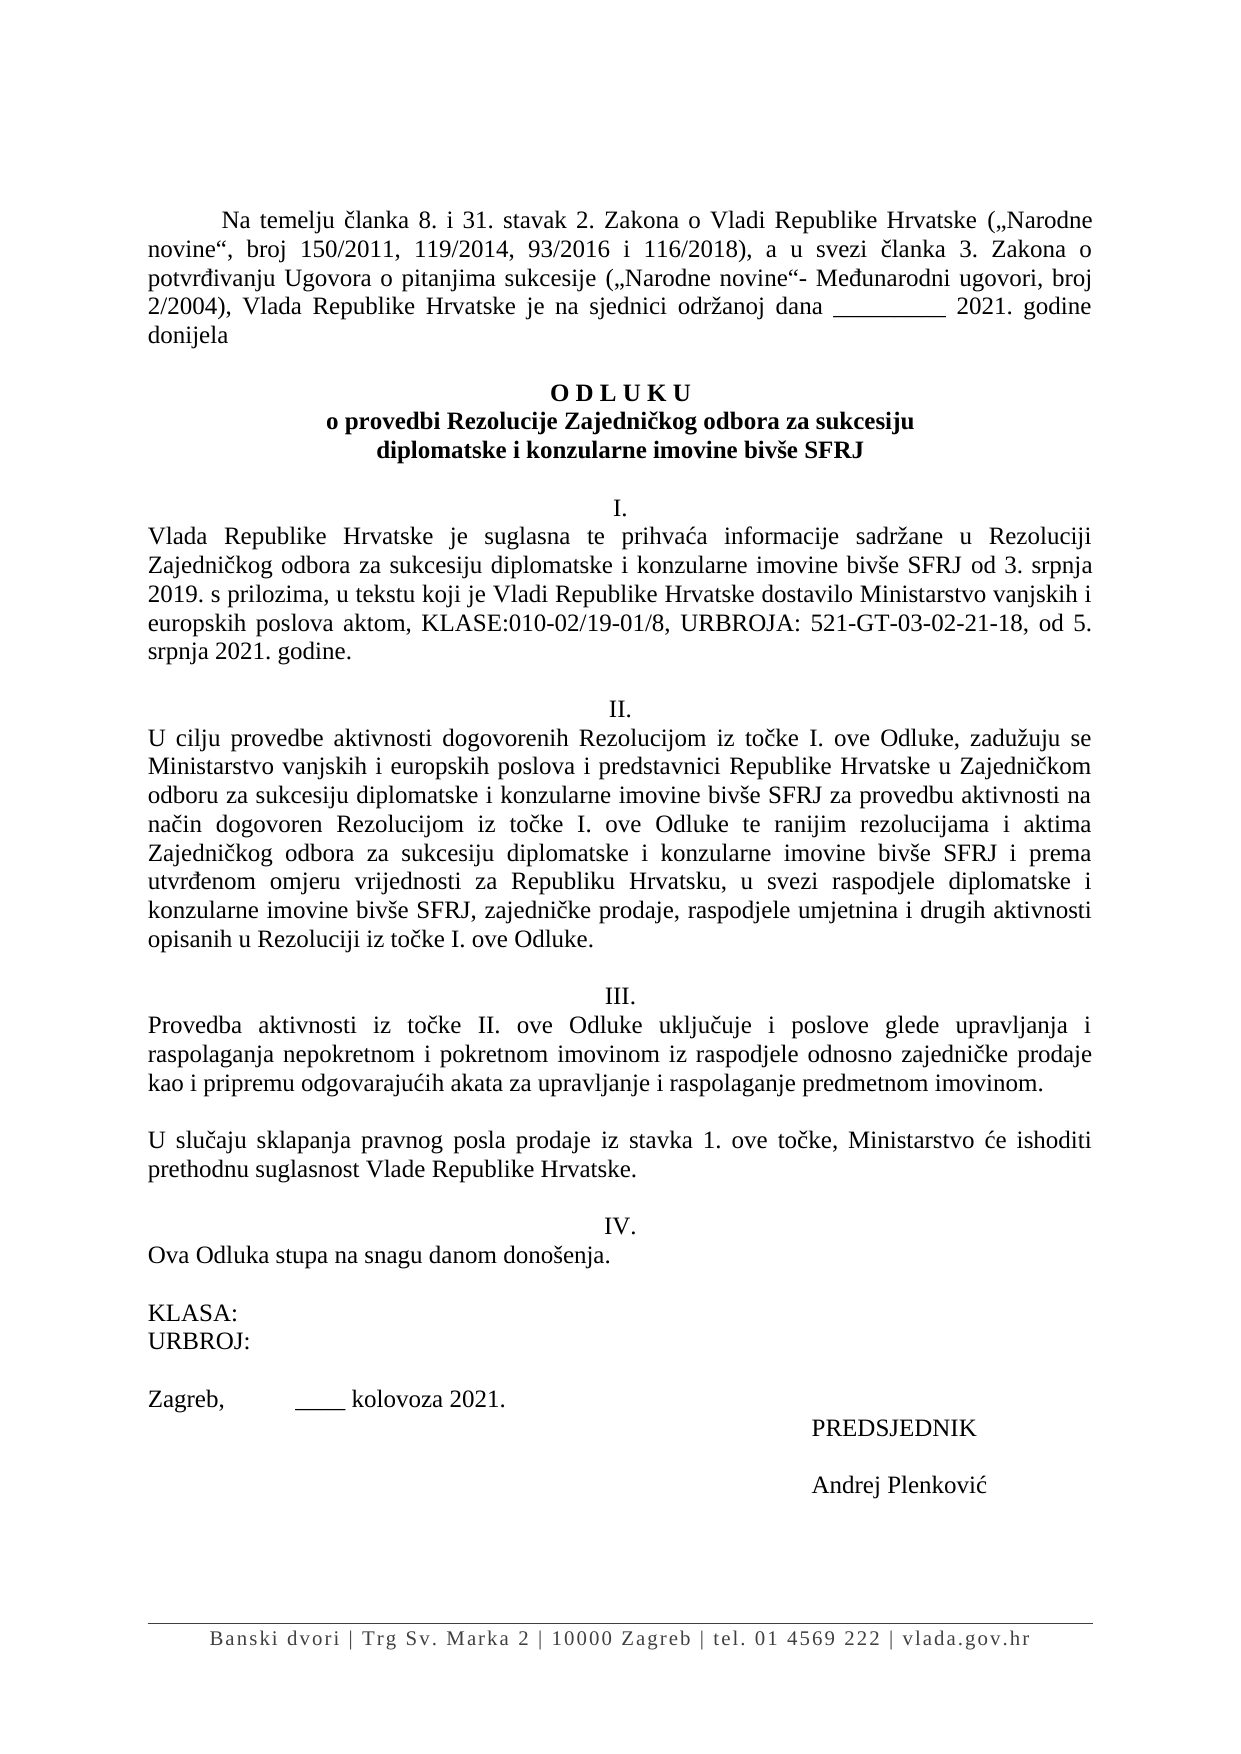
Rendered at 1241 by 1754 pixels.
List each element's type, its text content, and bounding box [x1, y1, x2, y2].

text O D L U K U [148, 378, 1093, 406]
text URBROJ: [148, 1326, 1093, 1355]
text Vlada Republike Hrvatske je suglasna te prihvaća informacije sadržane u Rezoluciji Zajedničkog odbora za sukcesiju diplomatske i konzularne imovine bivše SFRJ od 3. srpnja 2019. s prilozima, u tekstu koji je Vladi Republike Hrvatske dostavilo Ministarstvo vanjskih i europskih poslova aktom, KLASE:010-02/19-01/8, URBROJA: 521-GT-03-02-21-18, od 5. srpnja 2021. godine. [148, 521, 1093, 665]
text Zagreb, ____ kolovoza 2021. [148, 1384, 1093, 1413]
text Provedba aktivnosti iz točke II. ove Odluke uključuje i poslove glede upravljanja i raspolaganja nepokretnom i pokretnom imovinom iz raspodjele odnosno zajedničke prodaje kao i pripremu odgovarajućih akata za upravljanje i raspolaganje predmetnom imovinom. [148, 1010, 1093, 1096]
text o provedbi Rezolucije Zajedničkog odbora za sukcesiju [148, 406, 1093, 435]
text U cilju provedbe aktivnosti dogovorenih Rezolucijom iz točke I. ove Odluke, zadužuju se Ministarstvo vanjskih i europskih poslova i predstavnici Republike Hrvatske u Zajedničkom odboru za sukcesiju diplomatske i konzularne imovine bivše SFRJ za provedbu aktivnosti na način dogovoren Rezolucijom iz točke I. ove Odluke te ranijim rezolucijama i aktima Zajedničkog odbora za sukcesiju diplomatske i konzularne imovine bivše SFRJ i prema utvrđenom omjeru vrijednosti za Republiku Hrvatsku, u svezi raspodjele diplomatske i konzularne imovine bivše SFRJ, zajedničke prodaje, raspodjele umjetnina i drugih aktivnosti opisanih u Rezoluciji iz točke I. ove Odluke. [148, 723, 1093, 953]
text I. [148, 493, 1093, 521]
text III. [148, 981, 1093, 1010]
text IV. [148, 1211, 1093, 1240]
text PREDSJEDNIK [738, 1413, 1093, 1441]
text diplomatske i konzularne imovine bivše SFRJ [148, 435, 1093, 464]
text Na temelju članka 8. i 31. stavak 2. Zakona o Vladi Republike Hrvatske („Narodne novine“, broj 150/2011, 119/2014, 93/2016 i 116/2018), a u svezi članka 3. Zakona o potvrđivanju Ugovora o pitanjima sukcesije („Narodne novine“- Međunarodni ugovori, broj 2/2004), Vlada Republike Hrvatske je na sjednici održanoj dana _________ 2021. godine donijela [148, 205, 1093, 349]
text U slučaju sklapanja pravnog posla prodaje iz stavka 1. ove točke, Ministarstvo će ishoditi prethodnu suglasnost Vlade Republike Hrvatske. [148, 1125, 1093, 1183]
text Ova Odluka stupa na snagu danom donošenja. [148, 1240, 1093, 1269]
text KLASA: [148, 1298, 1093, 1326]
text II. [148, 694, 1093, 723]
text Andrej Plenković [148, 1470, 1093, 1499]
